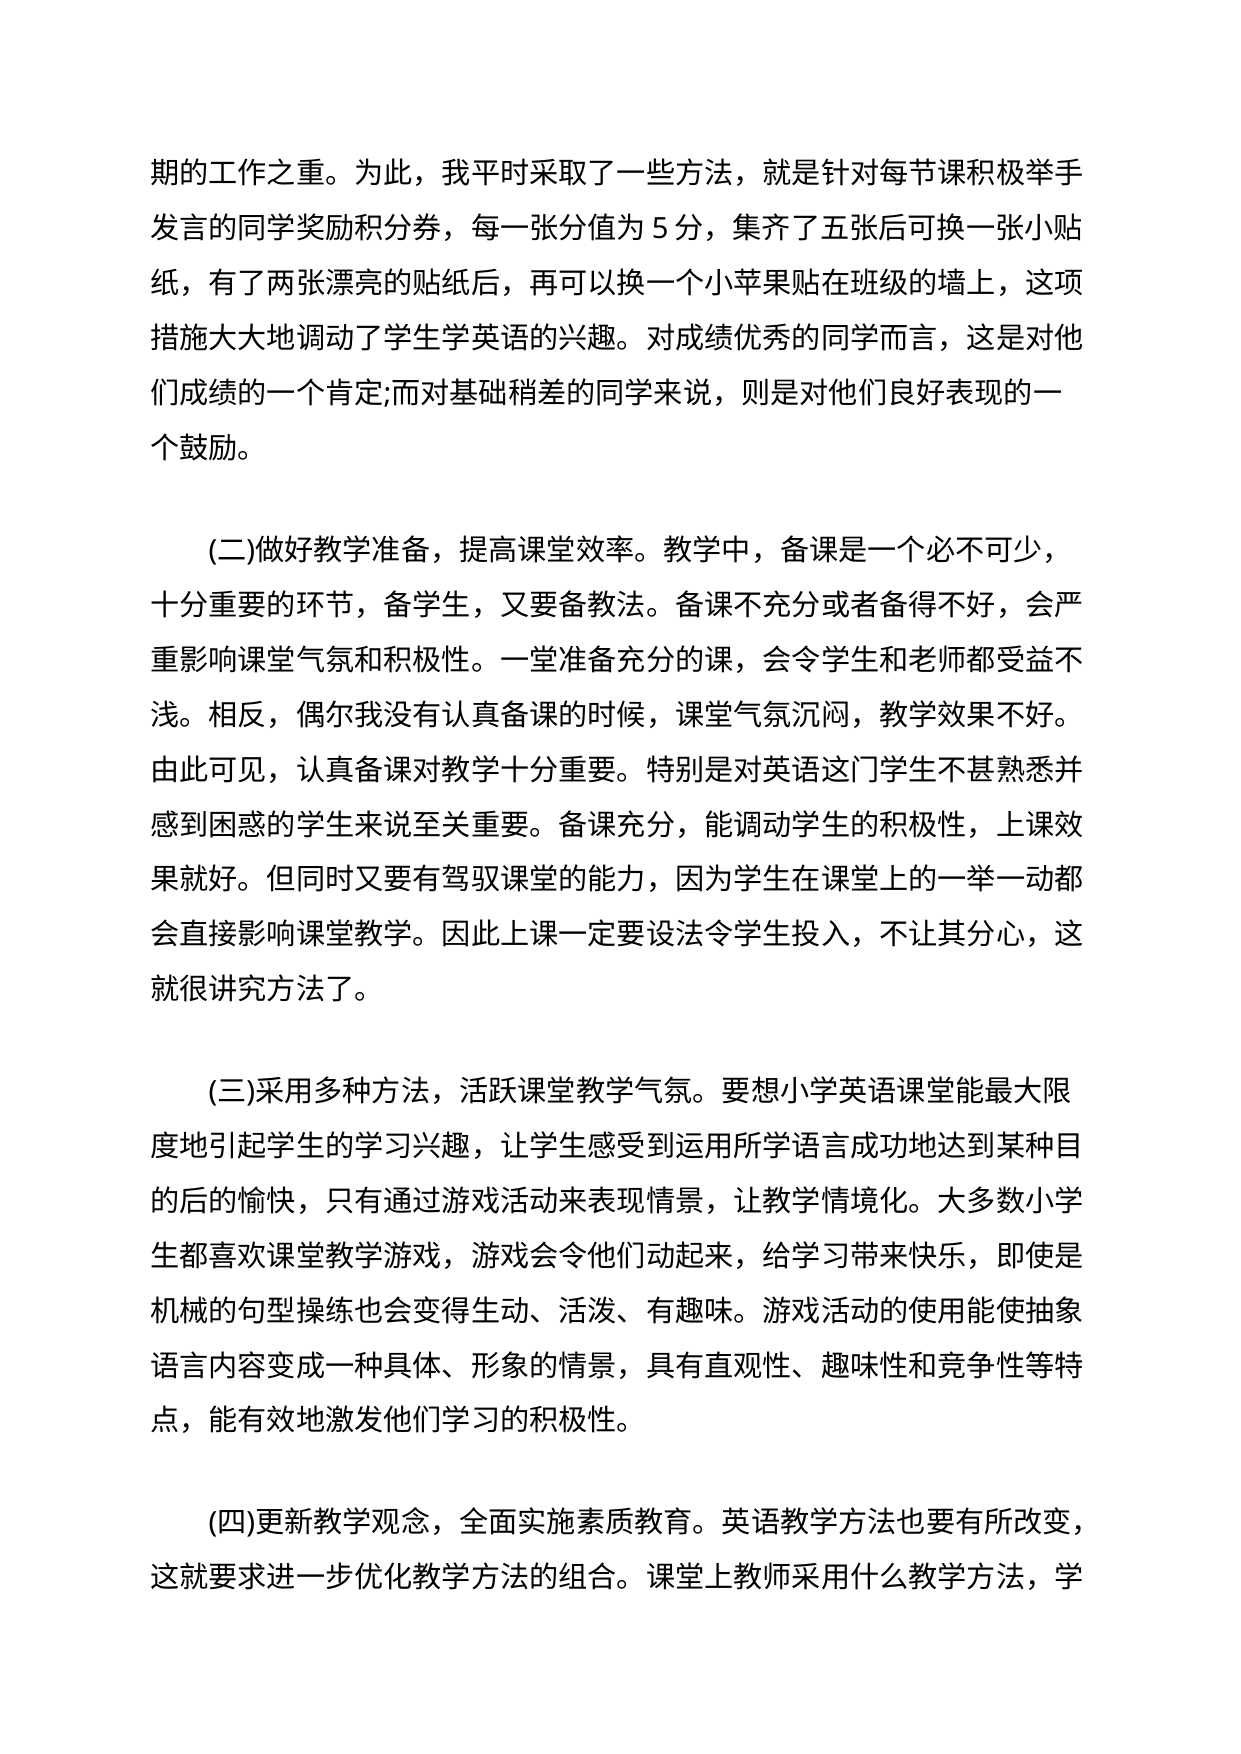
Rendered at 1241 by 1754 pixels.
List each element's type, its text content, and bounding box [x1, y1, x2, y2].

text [150, 1499, 1090, 1596]
text (三)采用多种方法，活跃课堂教学气氛。要想小学英语课堂能最大限度地引起学生的学习兴趣，让学生感受到运用所学语言成功地达到某种目的后的愉快，只有通过游戏活动来表现情景，让教学情境化。大多数小学生都喜欢课堂教学游戏，游戏会令他们动起来，给学习带来快乐，即使是机械的句型操练也会变得生动、活泼、有趣味。游戏活动的使用能使抽象语言内容变成一种具体、形象的情景，具有直观性、趣味性和竞争性等特点，能有效地激发他们学习的积极性。 [150, 1067, 1090, 1439]
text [150, 150, 1090, 467]
text (二)做好教学准备，提高课堂效率。教学中，备课是一个必不可少，十分重要的环节，备学生，又要备教法。备课不充分或者备得不好，会严重影响课堂气氛和积极性。一堂准备充分的课，会令学生和老师都受益不浅。相反，偶尔我没有认真备课的时候，课堂气氛沉闷，教学效果不好。由此可见，认真备课对教学十分重要。特别是对英语这门学生不甚熟悉并感到困惑的学生来说至关重要。备课充分，能调动学生的积极性，上课效果就好。但同时又要有驾驭课堂的能力，因为学生在课堂上的一举一动都会直接影响课堂教学。因此上课一定要设法令学生投入，不让其分心，这就很讲究方法了。 [150, 526, 1090, 1008]
